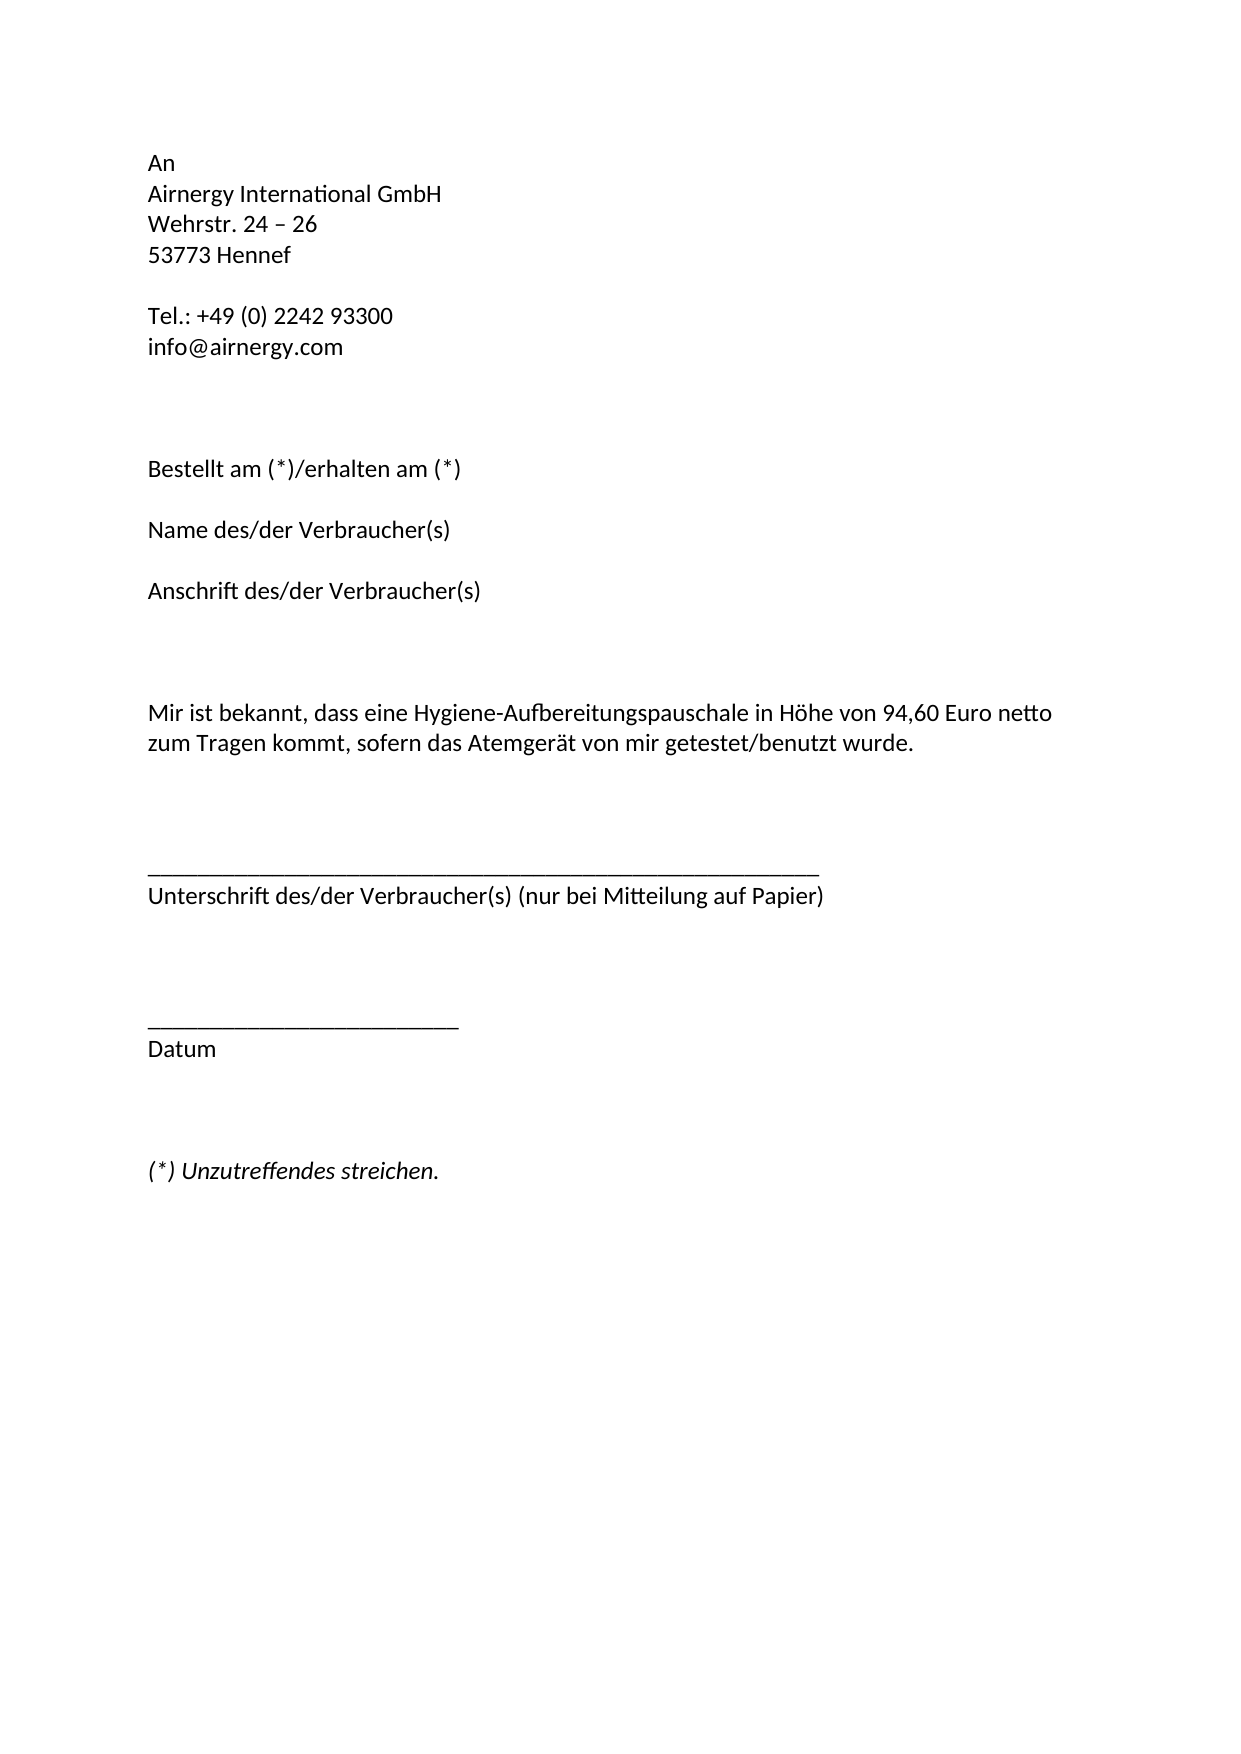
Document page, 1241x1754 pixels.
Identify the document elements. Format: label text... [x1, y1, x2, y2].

text info@airnergy.com [148, 331, 1093, 361]
text Wehrstr. 24 – 26 [148, 209, 1093, 239]
text Name des/der Verbraucher(s) [148, 514, 1093, 544]
text 53773 Hennef [148, 239, 1093, 270]
text Unterschrift des/der Verbraucher(s) (nur bei Mitteilung auf Papier) [148, 880, 1093, 911]
text Tel.: +49 (0) 2242 93300 [148, 300, 1093, 331]
text Anschrift des/der Verbraucher(s) [148, 575, 1093, 605]
text Datum [148, 1033, 1093, 1063]
text (*) Unzutreffendes streichen. [148, 1155, 1093, 1185]
text ______________________________________________________ [148, 849, 1093, 880]
text Airnergy International GmbH [148, 178, 1093, 209]
text _________________________ [148, 1002, 1093, 1033]
text Mir ist bekannt, dass eine Hygiene-Aufbereitungspauschale in Höhe von 94,60 Euro netto zum Tragen kommt, sofern das Atemgerät von mir getestet/benutzt wurde. [148, 697, 1093, 758]
text Bestellt am (*)/erhalten am (*) [148, 453, 1093, 483]
text An [148, 148, 1093, 178]
